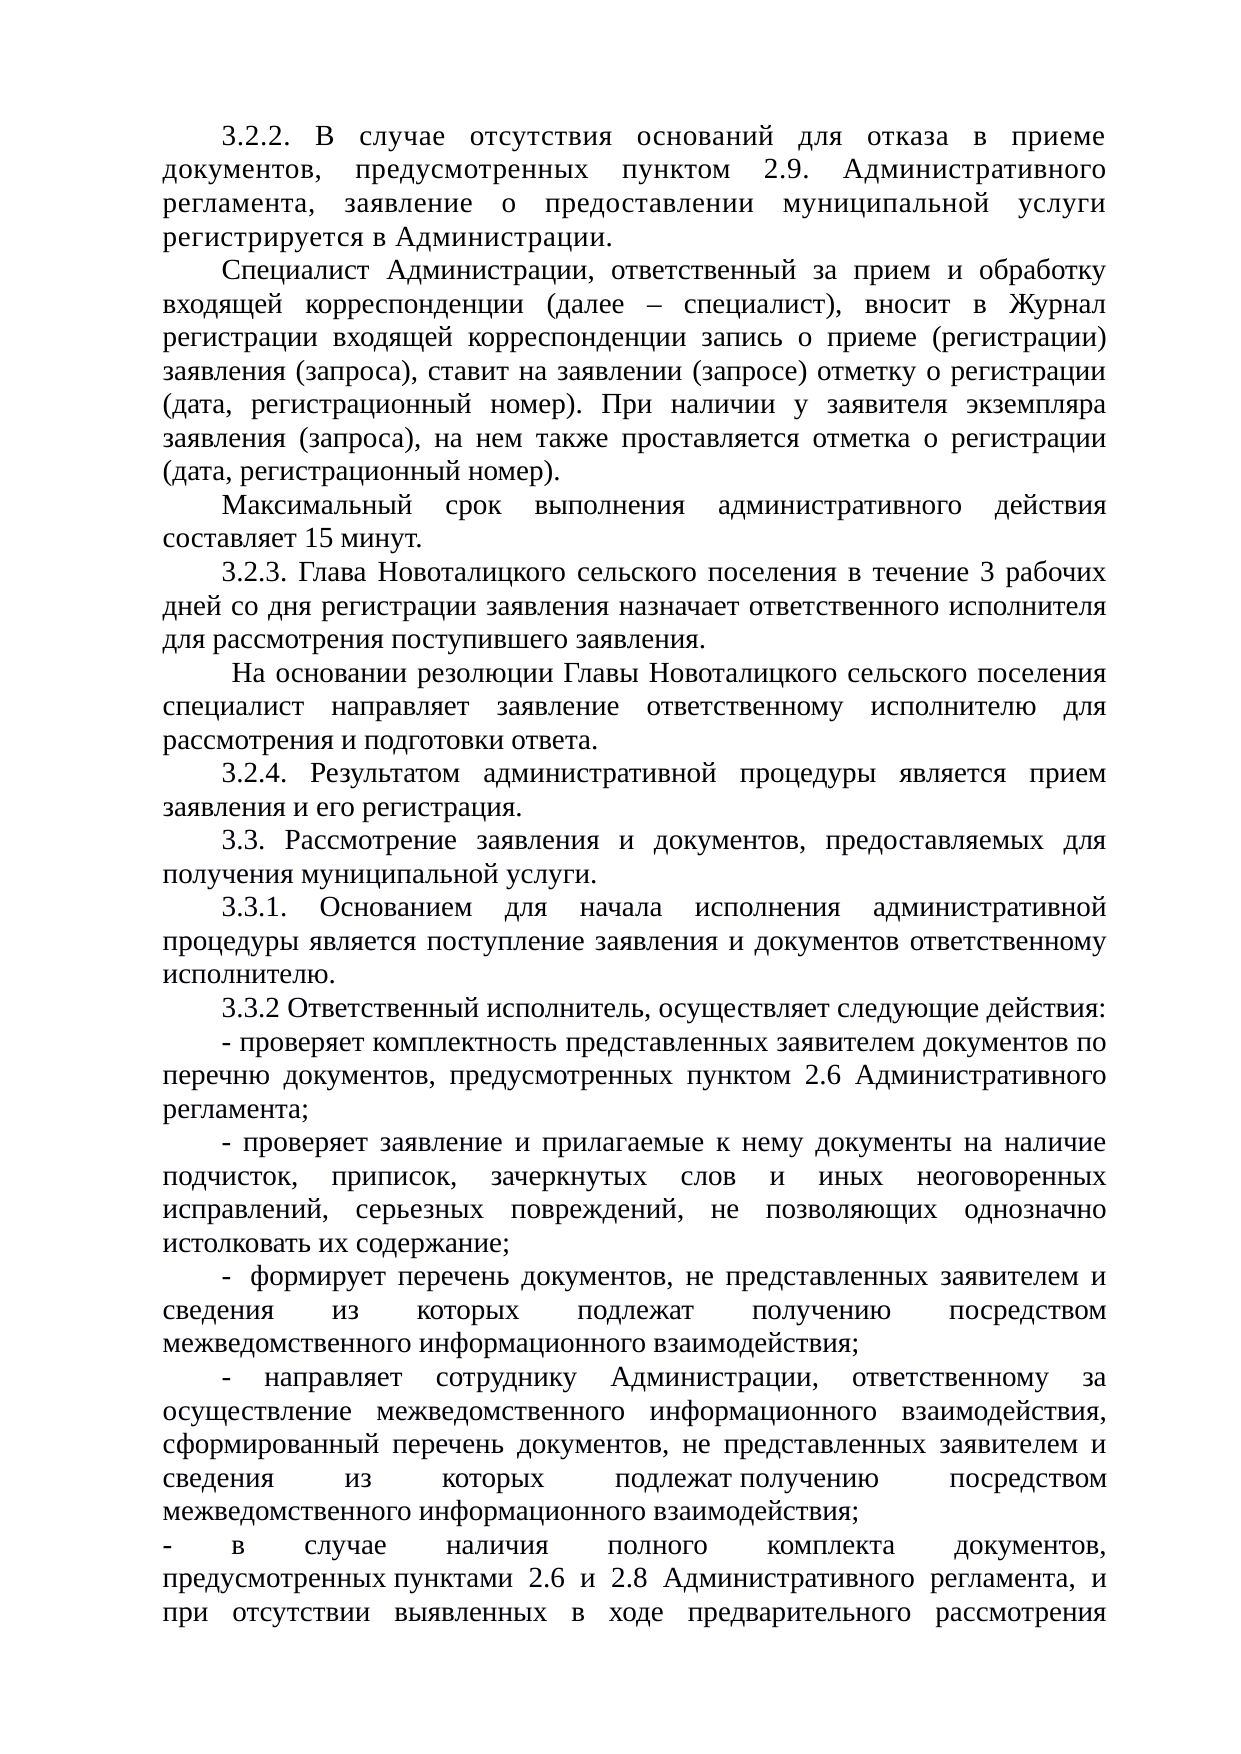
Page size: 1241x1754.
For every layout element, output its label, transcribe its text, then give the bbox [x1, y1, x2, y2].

text Специалист Администрации, ответственный за прием и обработку входящей корреспонденции (далее – специалист), вносит в Журнал регистрации входящей корреспонденции запись о приеме (регистрации) заявления (запроса), ставит на заявлении (запросе) отметку о регистрации (дата, регистрационный номер). При наличии у заявителя экземпляра заявления (запроса), на нем также проставляется отметка о регистрации (дата, регистрационный номер). [162, 252, 1107, 487]
text 3.2.2. В случае отсутствия оснований для отказа в приеме документов, предусмотренных пунктом 2.9. Административного регламента, заявление о предоставлении муниципальной услуги регистрируется в Администрации. [162, 118, 1107, 252]
text 3.3.2 Ответственный исполнитель, осуществляет следующие действия: [162, 990, 1107, 1024]
text - формирует перечень документов, не представленных заявителем и сведения из которых подлежат получению посредством межведомственного информационного взаимодействия; [162, 1258, 1107, 1359]
text 3.3. Рассмотрение заявления и документов, предоставляемых для получения муниципальной услуги. [162, 822, 1107, 889]
text На основании резолюции Главы Новоталицкого сельского поселения специалист направляет заявление ответственному исполнителю для рассмотрения и подготовки ответа. [162, 655, 1107, 755]
text - проверяет заявление и прилагаемые к нему документы на наличие подчисток, приписок, зачеркнутых слов и иных неоговоренных исправлений, серьезных повреждений, не позволяющих однозначно истолковать их содержание; [162, 1124, 1107, 1258]
text Максимальный срок выполнения административного действия составляет 15 минут. [162, 487, 1107, 554]
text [162, 1527, 1107, 1627]
text - проверяет комплектность представленных заявителем документов по перечню документов, предусмотренных пунктом 2.6 Административного регламента; [162, 1024, 1107, 1124]
text 3.2.4. Результатом административной процедуры является прием заявления и его регистрация. [162, 755, 1107, 822]
text 3.3.1. Основанием для начала исполнения административной процедуры является поступление заявления и документов ответственному исполнителю. [162, 889, 1107, 990]
text 3.2.3. Глава Новоталицкого сельского поселения в течение 3 рабочих дней со дня регистрации заявления назначает ответственного исполнителя для рассмотрения поступившего заявления. [162, 554, 1107, 655]
text - направляет сотруднику Администрации, ответственному за осуществление межведомственного информационного взаимодействия, сформированный перечень документов, не представленных заявителем и сведения из которых подлежат получению посредством межведомственного информационного взаимодействия; [162, 1359, 1107, 1527]
